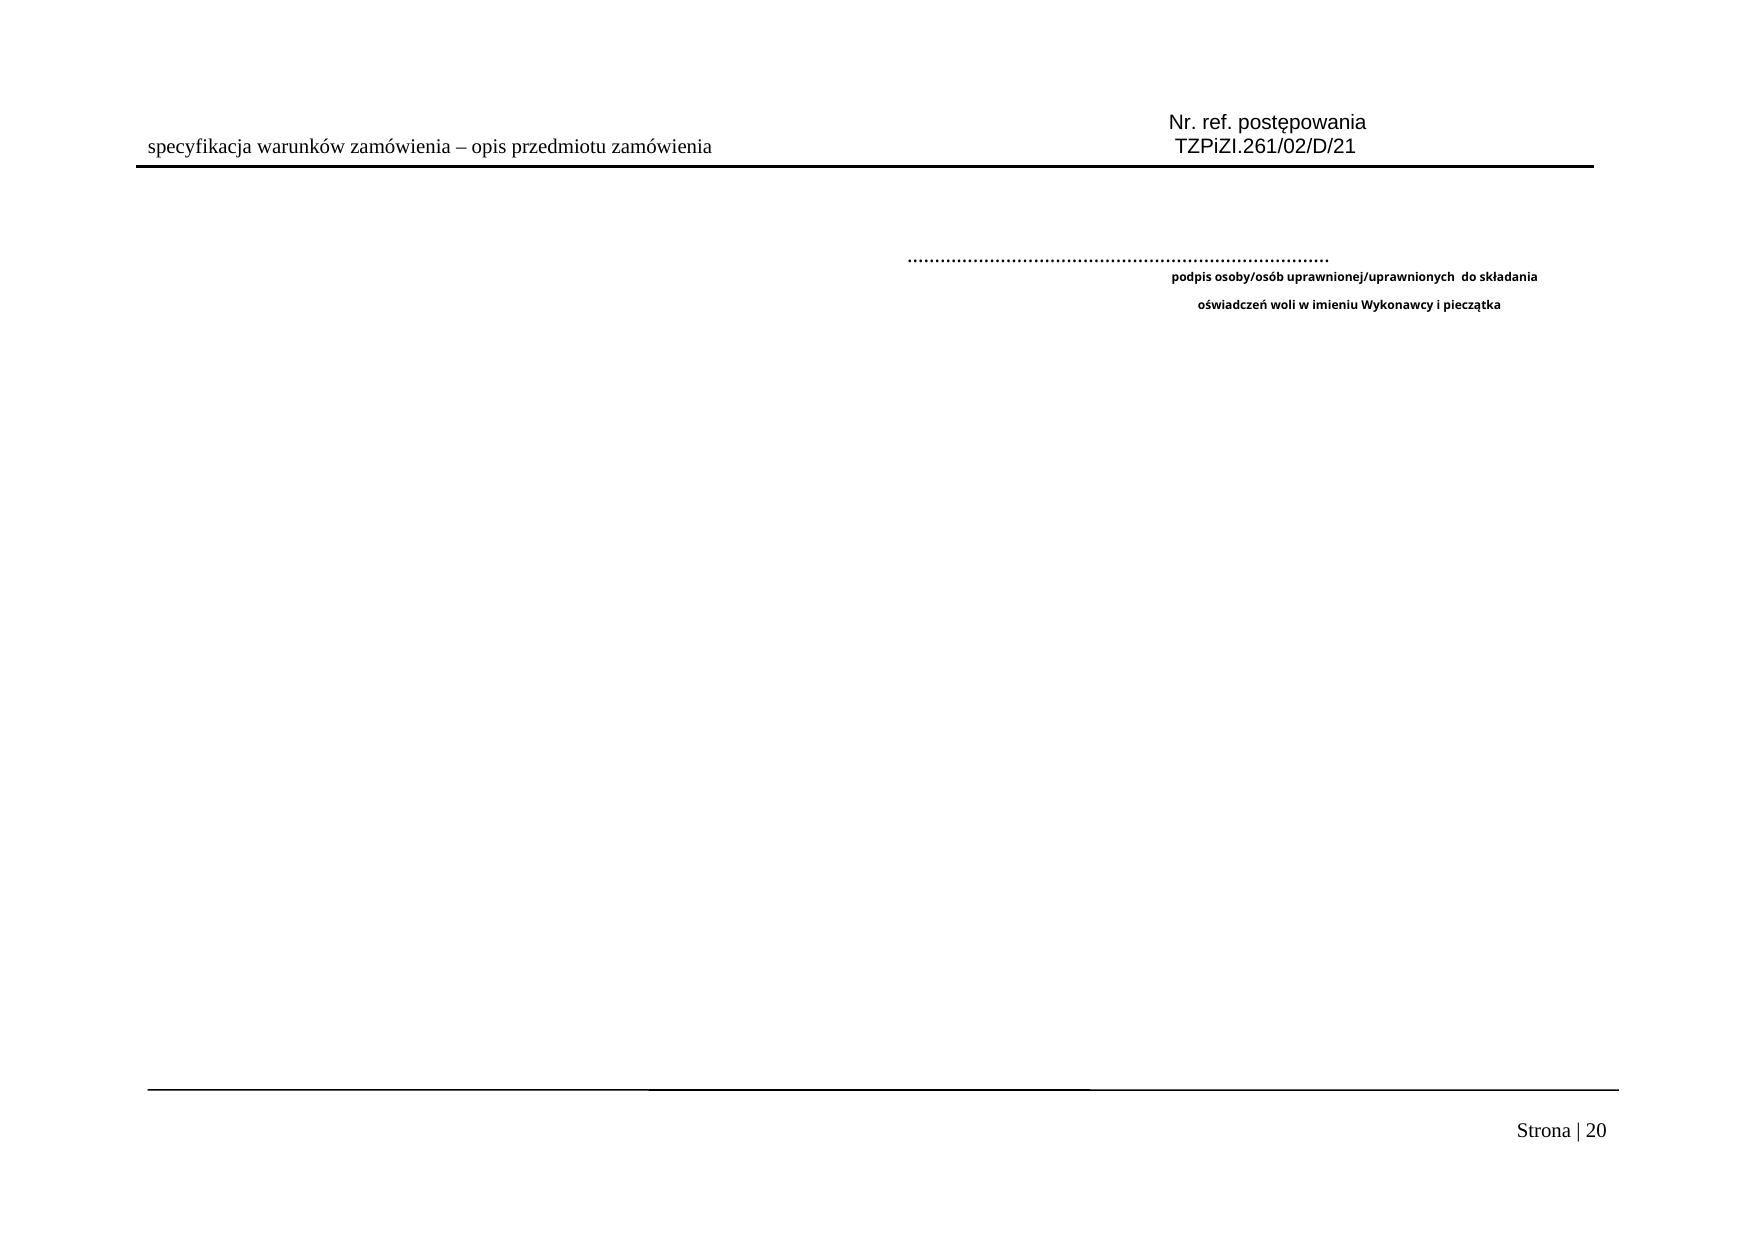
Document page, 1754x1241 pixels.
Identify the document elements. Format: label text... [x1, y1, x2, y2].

text …………………..……………………………………………… [148, 216, 1606, 268]
text podpis osoby/osób uprawnionej/uprawnionych do składania oświadczeń woli w imieniu Wykonawcy i pieczątka [1033, 268, 1606, 325]
